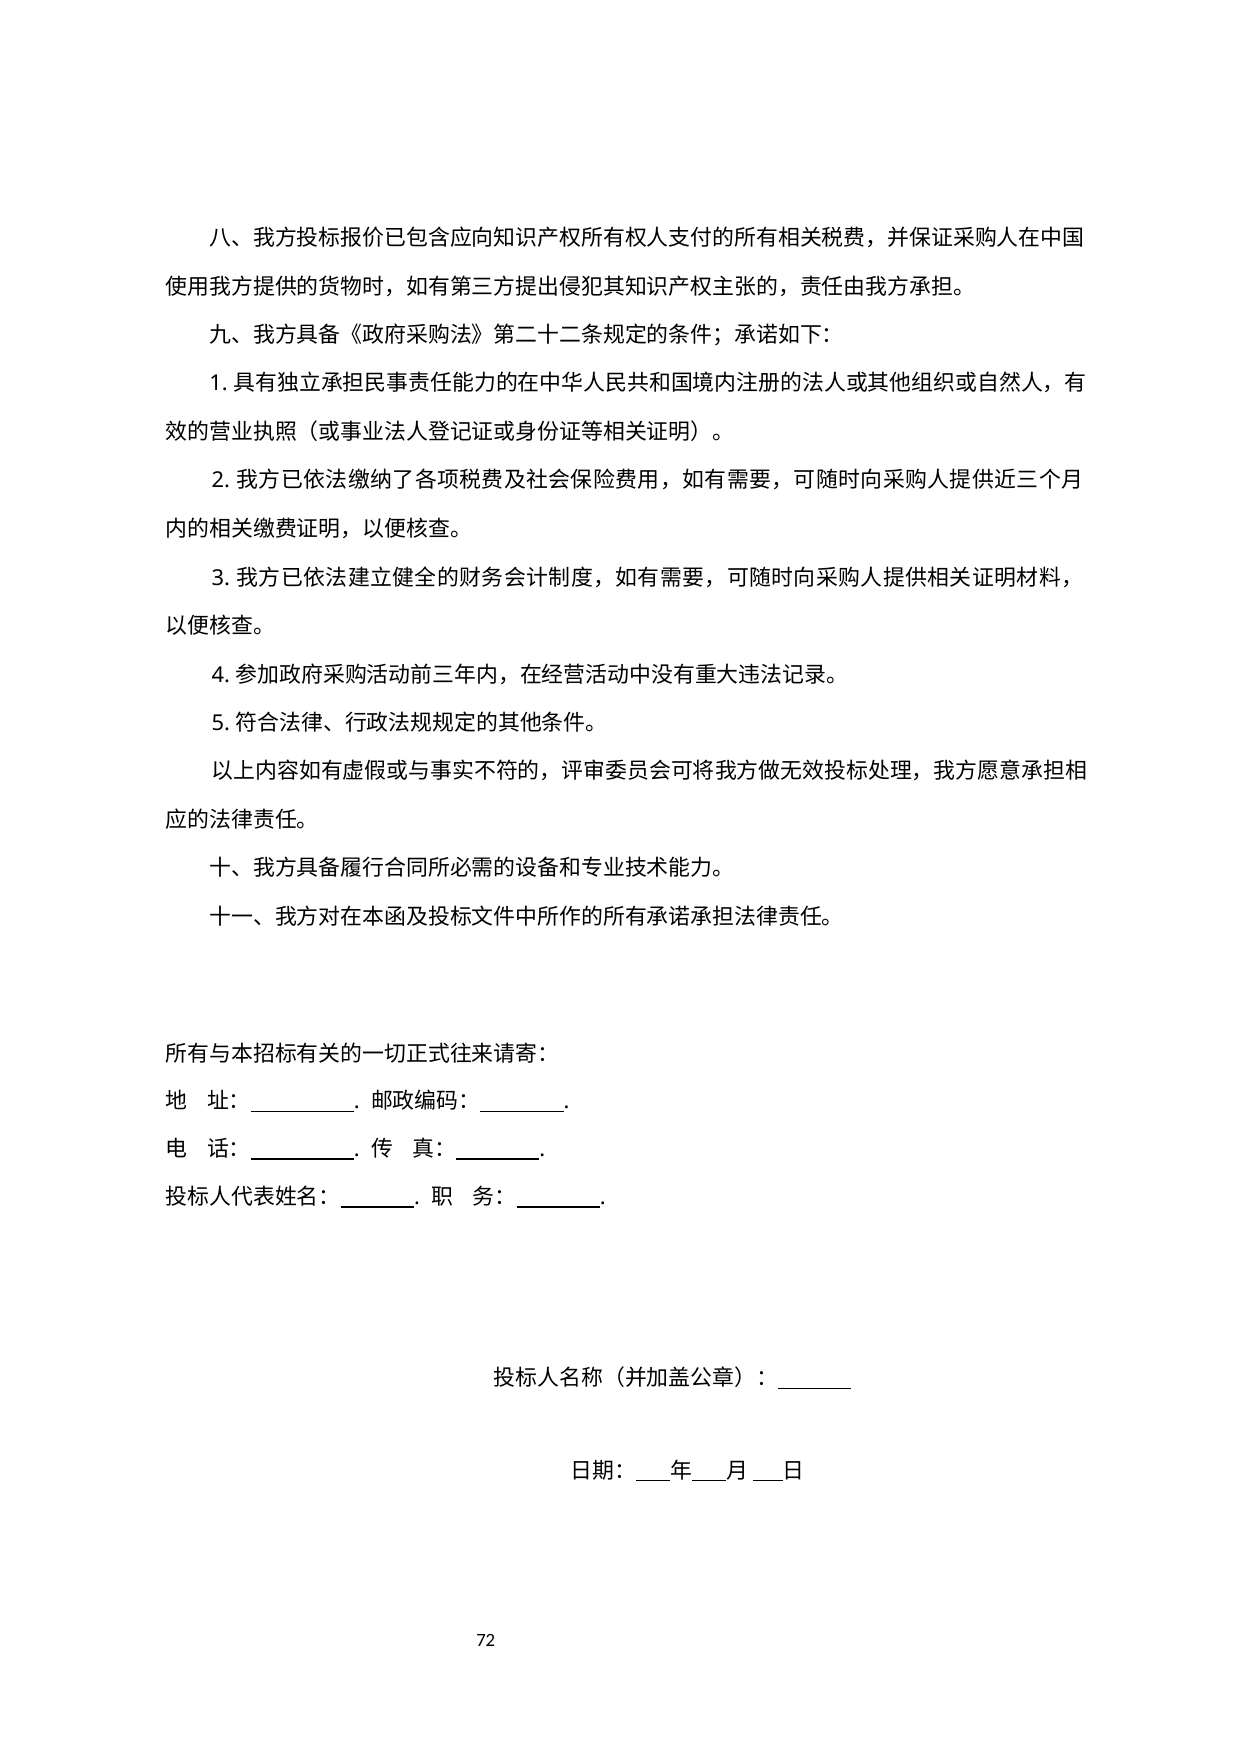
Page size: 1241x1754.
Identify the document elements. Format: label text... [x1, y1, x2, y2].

text 以上内容如有虚假或与事实不符的，评审委员会可将我方做无效投标处理，我方愿意承担相应的法律责任。 [165, 753, 1087, 834]
text 投标人名称（并加盖公章）： [165, 1360, 1087, 1392]
text 地 址： . 邮政编码： . [165, 1083, 1087, 1115]
text 十一、我方对在本函及投标文件中所作的所有承诺承担法律责任。 [165, 898, 1087, 931]
text 十、我方具备履行合同所必需的设备和专业技术能力。 [165, 850, 1087, 882]
text 日期： 年 月 日 [165, 1453, 1087, 1484]
text 八、我方投标报价已包含应向知识产权所有权人支付的所有相关税费，并保证采购人在中国使用我方提供的货物时，如有第三方提出侵犯其知识产权主张的，责任由我方承担。 [165, 219, 1087, 301]
text 1. 具有独立承担民事责任能力的在中华人民共和国境内注册的法人或其他组织或自然人，有效的营业执照（或事业法人登记证或身份证等相关证明）。 [165, 365, 1087, 446]
text 2. 我方已依法缴纳了各项税费及社会保险费用，如有需要，可随时向采购人提供近三个月内的相关缴费证明，以便核查。 [165, 462, 1087, 543]
text 4. 参加政府采购活动前三年内，在经营活动中没有重大违法记录。 [165, 656, 1087, 689]
text 电 话： . 传 真： . [165, 1131, 1087, 1163]
text 所有与本招标有关的一切正式往来请寄： [165, 1036, 1087, 1068]
text 九、我方具备《政府采购法》第二十二条规定的条件；承诺如下： [165, 317, 1087, 349]
text 5. 符合法律、行政法规规定的其他条件。 [165, 704, 1087, 737]
text 投标人代表姓名： . 职 务： . [165, 1179, 1087, 1211]
text 3. 我方已依法建立健全的财务会计制度，如有需要，可随时向采购人提供相关证明材料，以便核查。 [165, 559, 1087, 640]
